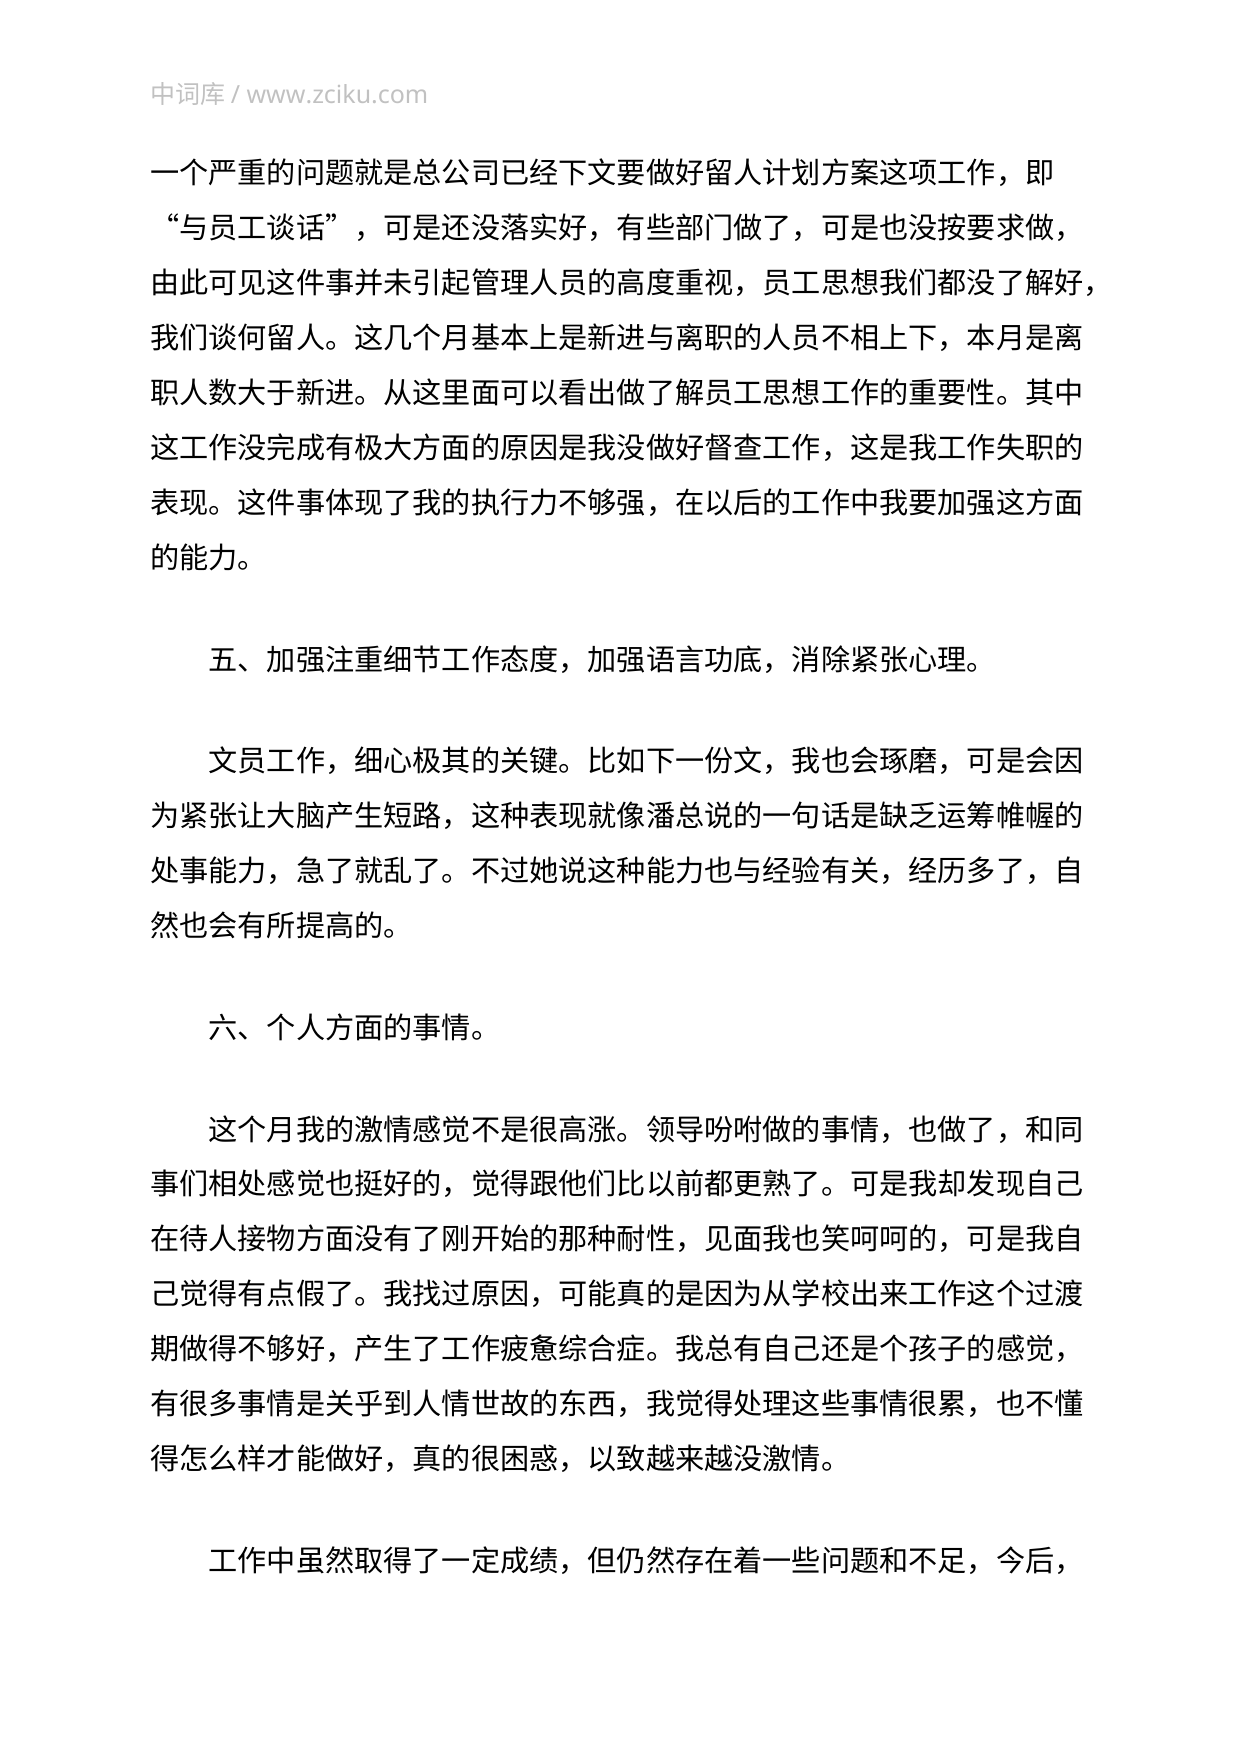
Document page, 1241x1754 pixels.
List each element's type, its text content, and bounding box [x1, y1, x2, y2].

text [150, 150, 1090, 577]
text 五、加强注重细节工作态度，加强语言功底，消除紧张心理。 [150, 636, 1090, 678]
text 这个月我的激情感觉不是很高涨。领导吩咐做的事情，也做了，和同事们相处感觉也挺好的，觉得跟他们比以前都更熟了。可是我却发现自己在待人接物方面没有了刚开始的那种耐性，见面我也笑呵呵的，可是我自己觉得有点假了。我找过原因，可能真的是因为从学校出来工作这个过渡期做得不够好，产生了工作疲惫综合症。我总有自己还是个孩子的感觉，有很多事情是关乎到人情世故的东西，我觉得处理这些事情很累，也不懂得怎么样才能做好，真的很困惑，以致越来越没激情。 [150, 1106, 1090, 1478]
text 六、个人方面的事情。 [150, 1004, 1090, 1047]
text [150, 1537, 1090, 1579]
text 文员工作，细心极其的关键。比如下一份文，我也会琢磨，可是会因为紧张让大脑产生短路，这种表现就像潘总说的一句话是缺乏运筹帷幄的处事能力，急了就乱了。不过她说这种能力也与经验有关，经历多了，自然也会有所提高的。 [150, 738, 1090, 945]
